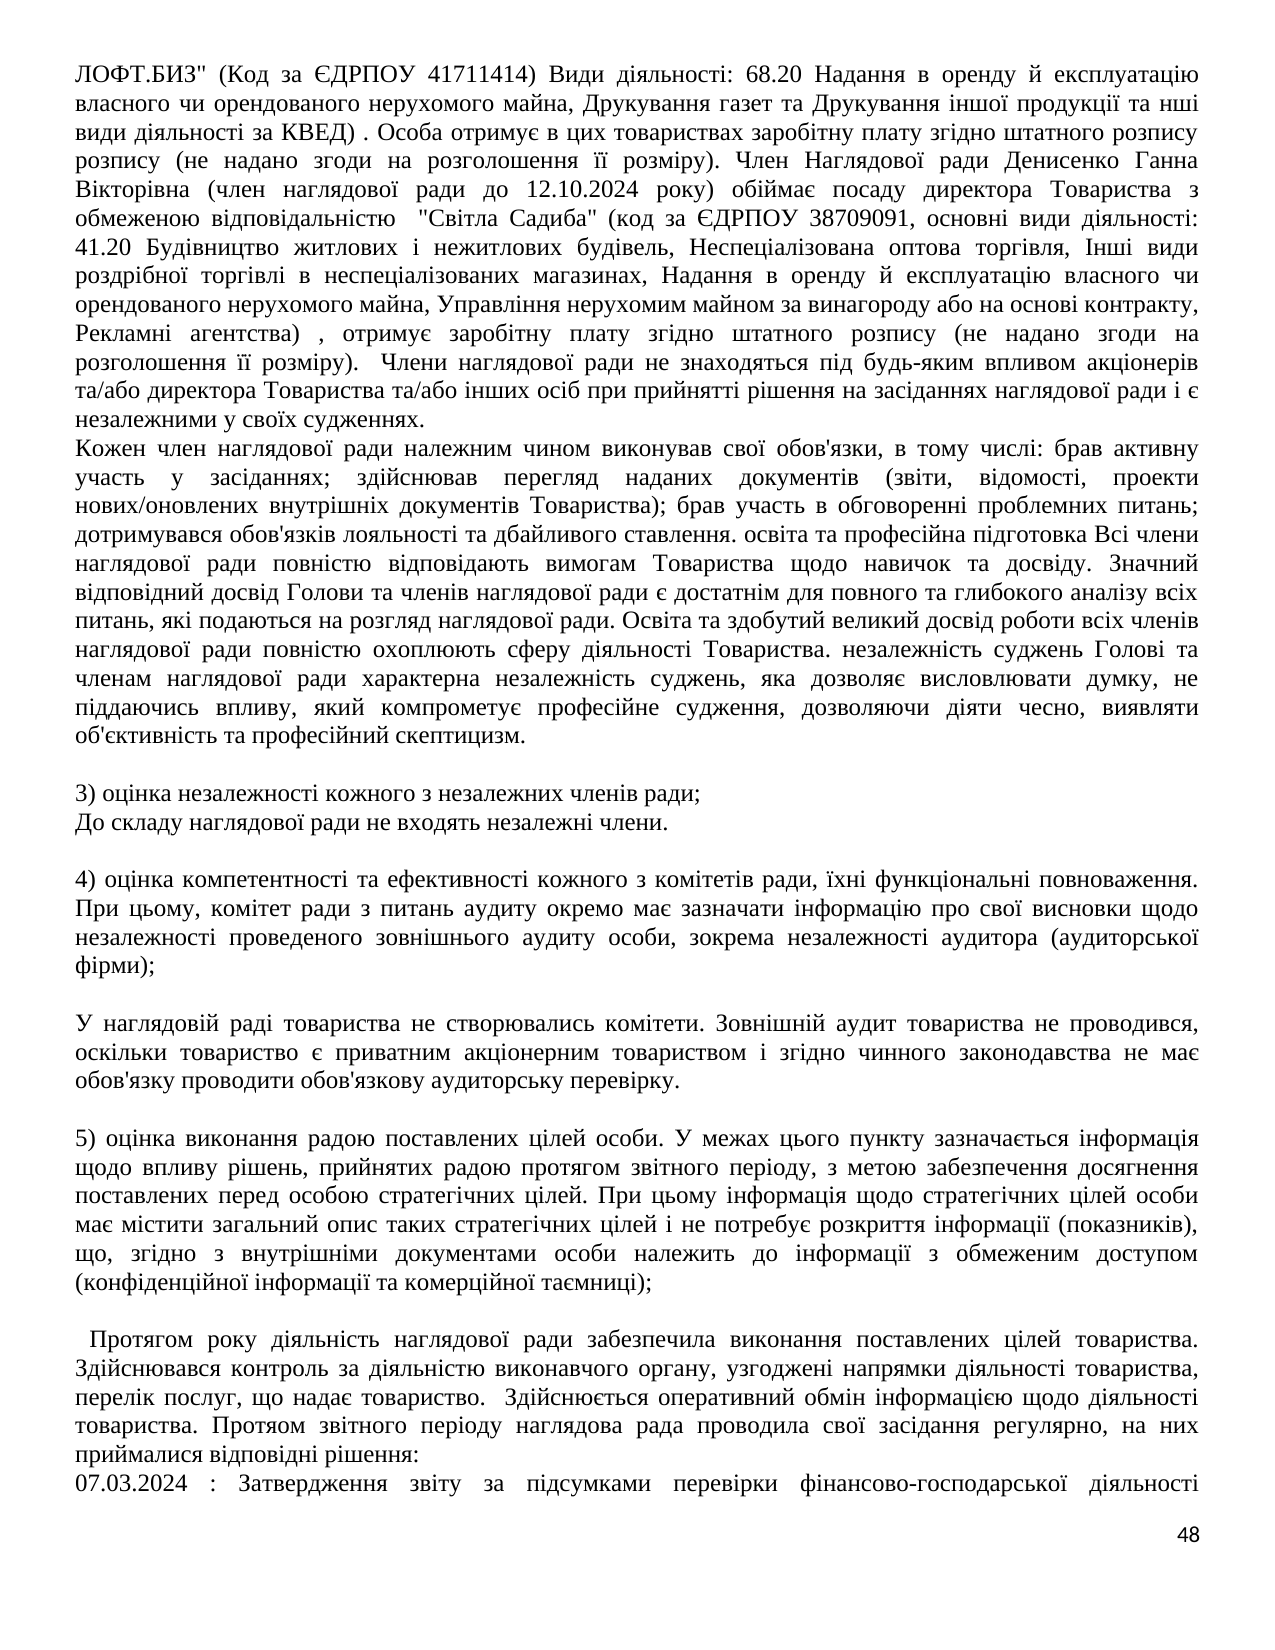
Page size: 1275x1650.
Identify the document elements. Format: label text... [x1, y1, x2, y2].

text Кожен член наглядової ради належним чином виконував свої обов'язки, в тому числi: брав активну участь у засiданнях; здiйснював перегляд наданих документiв (звiти, вiдомостi, проекти нових/оновлених внутрiшнiх документiв Товариства); брав участь в обговореннi проблемних питань; дотримувався обов'язкiв лояльностi та дбайливого ставлення. освiта та професiйна пiдготовка Всi члени наглядової ради повнiстю вiдповiдають вимогам Товариства щодо навичок та досвiду. Значний вiдповiдний досвiд Голови та членiв наглядової ради є достатнiм для повного та глибокого аналiзу всiх питань, якi подаються на розгляд наглядової ради. Освiта та здобутий великий досвiд роботи всiх членiв наглядової ради повнiстю охоплюють сферу дiяльностi Товариства. незалежнiсть суджень Головi та членам наглядової ради характерна незалежнiсть суджень, яка дозволяє висловлювати думку, не пiддаючись впливу, який компрометує професiйне судження, дозволяючи дiяти чесно, виявляти об'єктивнiсть та професiйний скептицизм. [75, 433, 1200, 749]
text 5) оцiнка виконання радою поставлених цiлей особи. У межах цього пункту зазначається iнформацiя щодо впливу рiшень, прийнятих радою протягом звiтного перiоду, з метою забезпечення досягнення поставлених перед особою стратегiчних цiлей. При цьому iнформацiя щодо стратегiчних цiлей особи має мiстити загальний опис таких стратегiчних цiлей i не потребує розкриття iнформацiї (показникiв), що, згiдно з внутрiшнiми документами особи належить до iнформацiї з обмеженим доступом (конфiденцiйної iнформацiї та комерцiйної таємницi); [75, 1123, 1200, 1296]
text 3) оцiнка незалежностi кожного з незалежних членiв ради; [75, 778, 1200, 807]
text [75, 1468, 1200, 1497]
text 4) оцiнка компетентностi та ефективностi кожного з комiтетiв ради, їхнi функцiональнi повноваження. При цьому, комiтет ради з питань аудиту окремо має зазначати iнформацiю про свої висновки щодо незалежностi проведеного зовнiшнього аудиту особи, зокрема незалежностi аудитора (аудиторської фiрми); [75, 864, 1200, 979]
text Протягом року дiяльнiсть наглядової ради забезпечила виконання поставлених цiлей товариства. Здiйснювався контроль за дiяльнiстю виконавчого органу, узгодженi напрямки дiяльностi товариства, перелiк послуг, що надає товариство. Здiйснюється оперативний обмiн iнформацiєю щодо дiяльностi товариства. Протяом звiтного перiоду наглядова рада проводила свої засiдання регулярно, на них приймалися вiдповiднi рiшення: [75, 1324, 1200, 1468]
text У наглядовiй радi товариства не створювались комiтети. Зовнiшнiй аудит товариства не проводився, оскiльки товариство є приватним акцiонерним товариством i згiдно чинного законодавства не має обов'язку проводити обов'язкову аудиторську перевiрку. [75, 1008, 1200, 1094]
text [75, 59, 1200, 433]
text До складу наглядової ради не входять незалежнi члени. [75, 807, 1200, 836]
